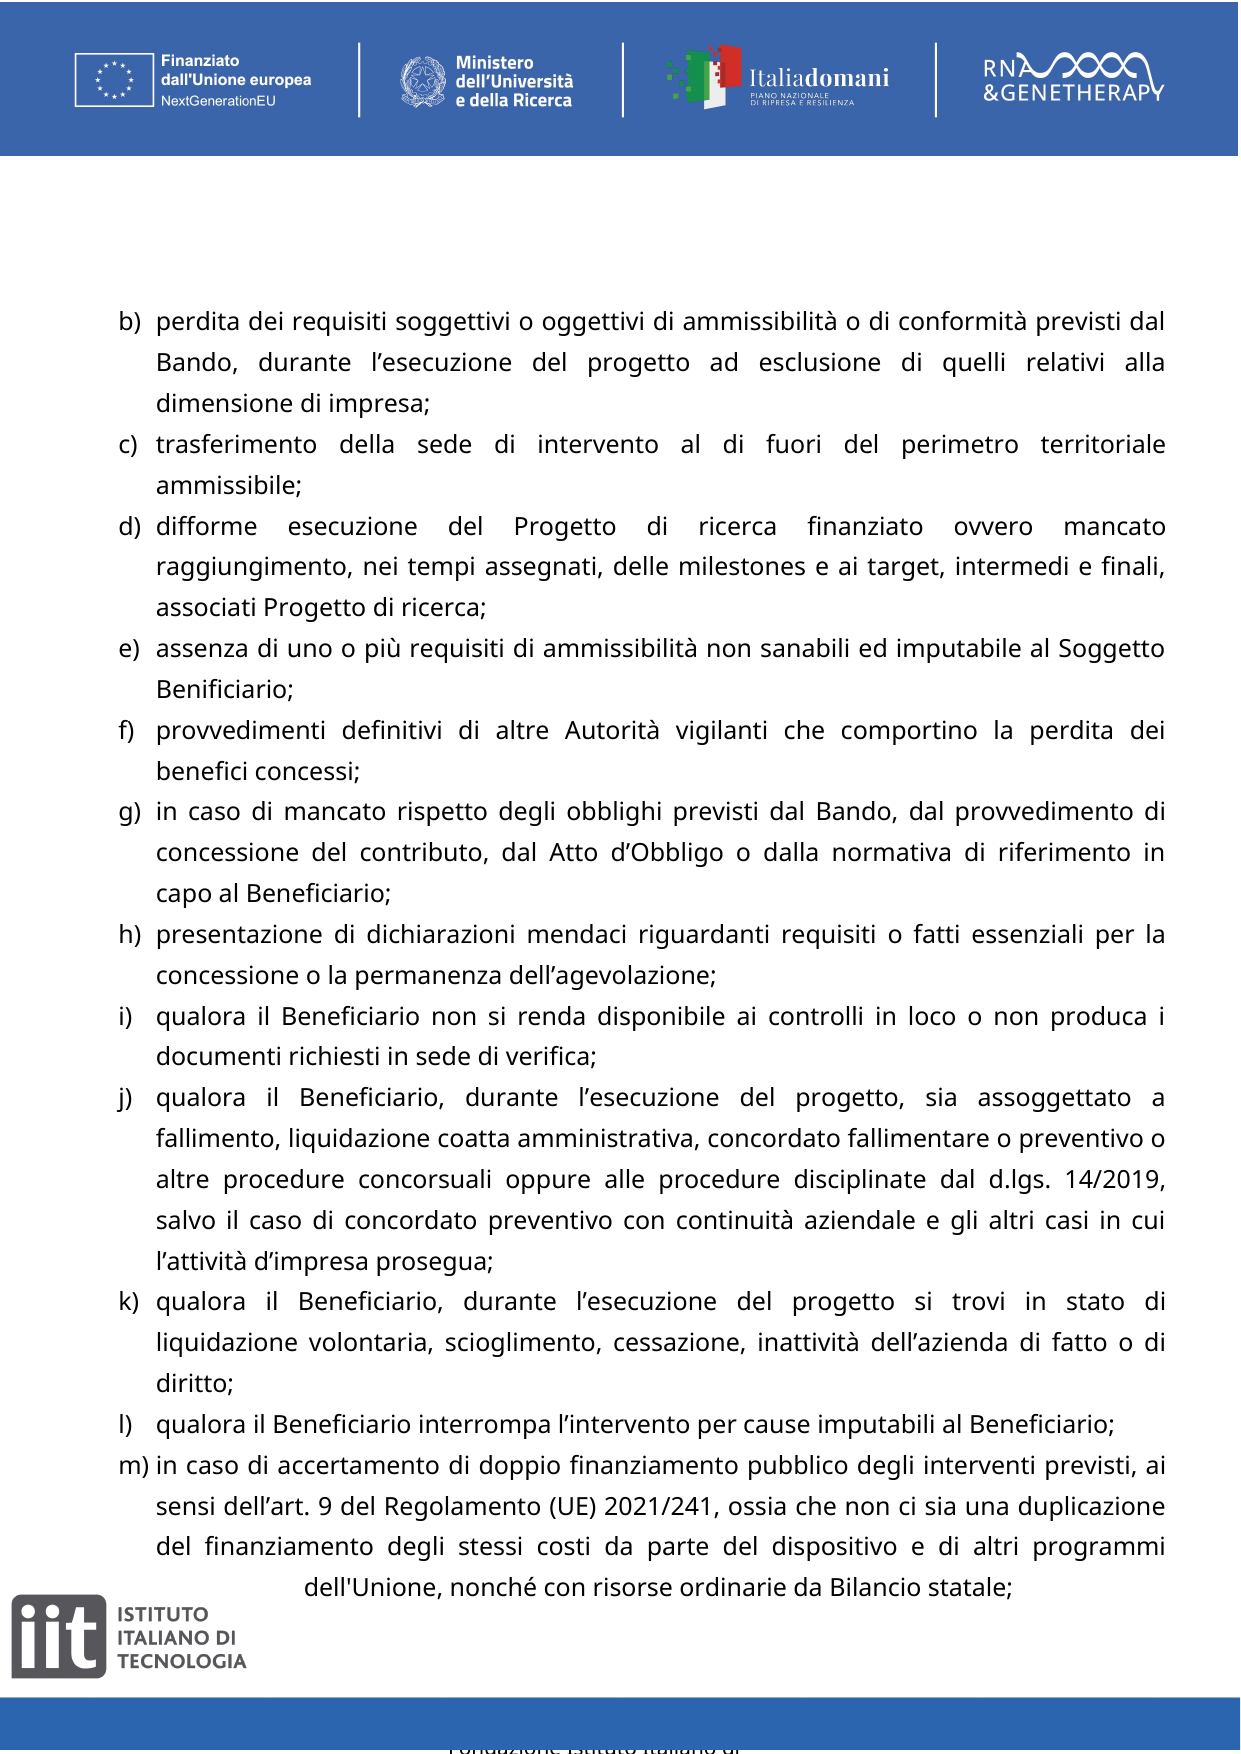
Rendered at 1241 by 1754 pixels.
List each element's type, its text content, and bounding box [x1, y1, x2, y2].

list provvedimenti definitivi di altre Autorità vigilanti che comportino la perdita dei benefici concessi; [118, 712, 1167, 787]
list in caso di mancato rispetto degli obblighi previsti dal Bando, dal provvedimento di concessione del contributo, dal Atto d’Obbligo o dalla normativa di riferimento in capo al Beneficiario; [118, 794, 1167, 910]
picture [0, 2, 1238, 156]
picture [11, 1593, 248, 1680]
list qualora il Beneficiario interrompa l’intervento per cause imputabili al Beneficiario; [118, 1407, 1167, 1441]
list assenza di uno o più requisiti di ammissibilità non sanabili ed imputabile al Soggetto Benificiario; [118, 631, 1167, 706]
list qualora il Beneficiario, durante l’esecuzione del progetto, sia assoggettato a fallimento, liquidazione coatta amministrativa, concordato fallimentare o preventivo o altre procedure concorsuali oppure alle procedure disciplinate dal d.lgs. 14/2019, salvo il caso di concordato preventivo con continuità aziendale e gli altri casi in cui l’attività d’impresa prosegua; [118, 1080, 1167, 1277]
list presentazione di dichiarazioni mendaci riguardanti requisiti o fatti essenziali per la concessione o la permanenza dell’agevolazione; [118, 917, 1167, 991]
list qualora il Beneficiario, durante l’esecuzione del progetto si trovi in stato di liquidazione volontaria, scioglimento, cessazione, inattività dell’azienda di fatto o di diritto; [118, 1284, 1167, 1400]
list perdita dei requisiti soggettivi o oggettivi di ammissibilità o di conformità previsti dal Bando, durante l’esecuzione del progetto ad esclusione di quelli relativi alla dimensione di impresa; [118, 304, 1167, 420]
picture [0, 1697, 1241, 1750]
list trasferimento della sede di intervento al di fuori del perimetro territoriale ammissibile; [118, 427, 1167, 501]
list qualora il Beneficiario non si renda disponibile ai controlli in loco o non produca i documenti richiesti in sede di verifica; [118, 998, 1167, 1073]
list difforme esecuzione del Progetto di ricerca finanziato ovvero mancato raggiungimento, nei tempi assegnati, delle milestones e ai target, intermedi e finali, associati Progetto di ricerca; [118, 508, 1167, 624]
list in caso di accertamento di doppio finanziamento pubblico degli interventi previsti, ai sensi dell’art. 9 del Regolamento (UE) 2021/241, ossia che non ci sia una duplicazione del finanziamento degli stessi costi da parte del dispositivo e di altri programmi dell'Unione, nonché con risorse ordinarie da Bilancio statale; [118, 1447, 1167, 1604]
